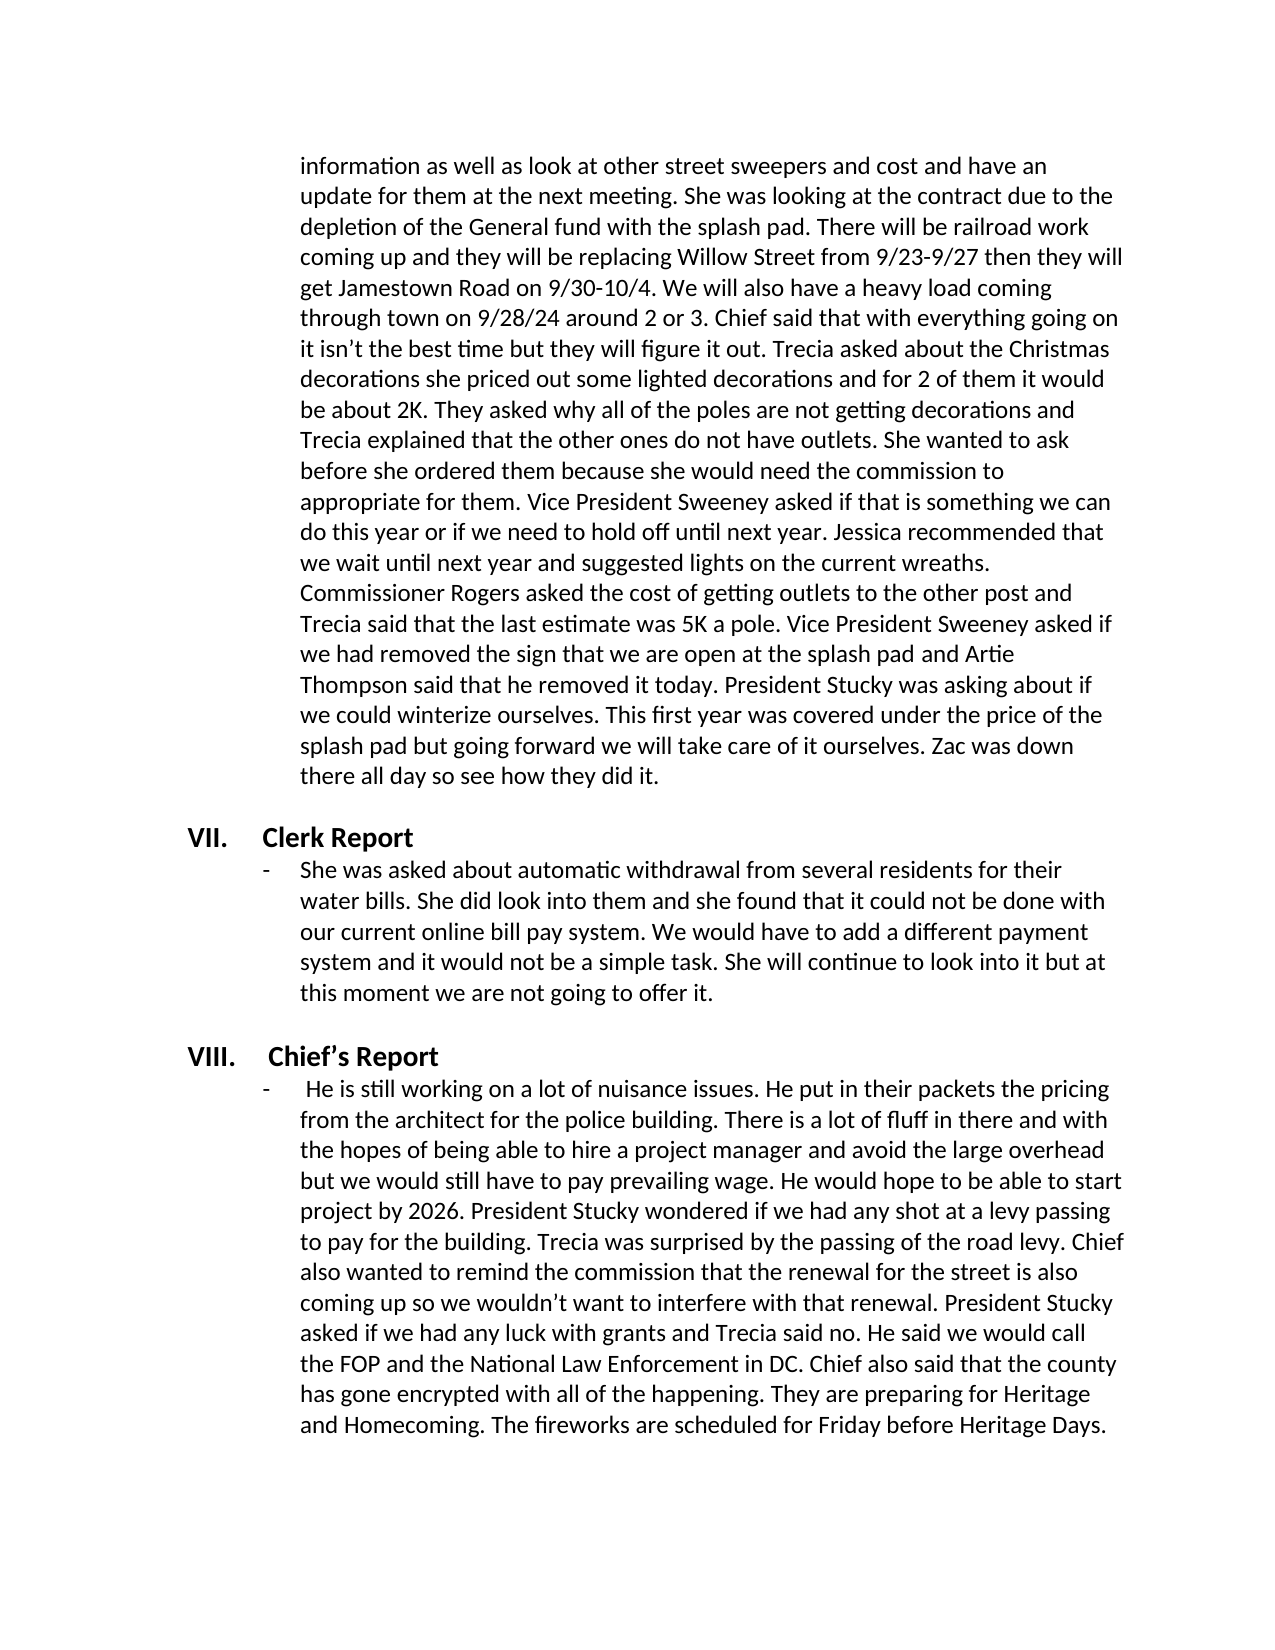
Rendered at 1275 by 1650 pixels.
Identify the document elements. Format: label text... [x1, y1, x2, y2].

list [262, 150, 1125, 791]
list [262, 1073, 1125, 1439]
list Clerk Report [187, 819, 1125, 854]
list She was asked about automatic withdrawal from several residents for their water bills. She did look into them and she found that it could not be done with our current online bill pay system. We would have to add a different payment system and it would not be a simple task. She will continue to look into it but at this moment we are not going to offer it. [262, 854, 1125, 1007]
list Chief’s Report [187, 1038, 1125, 1073]
